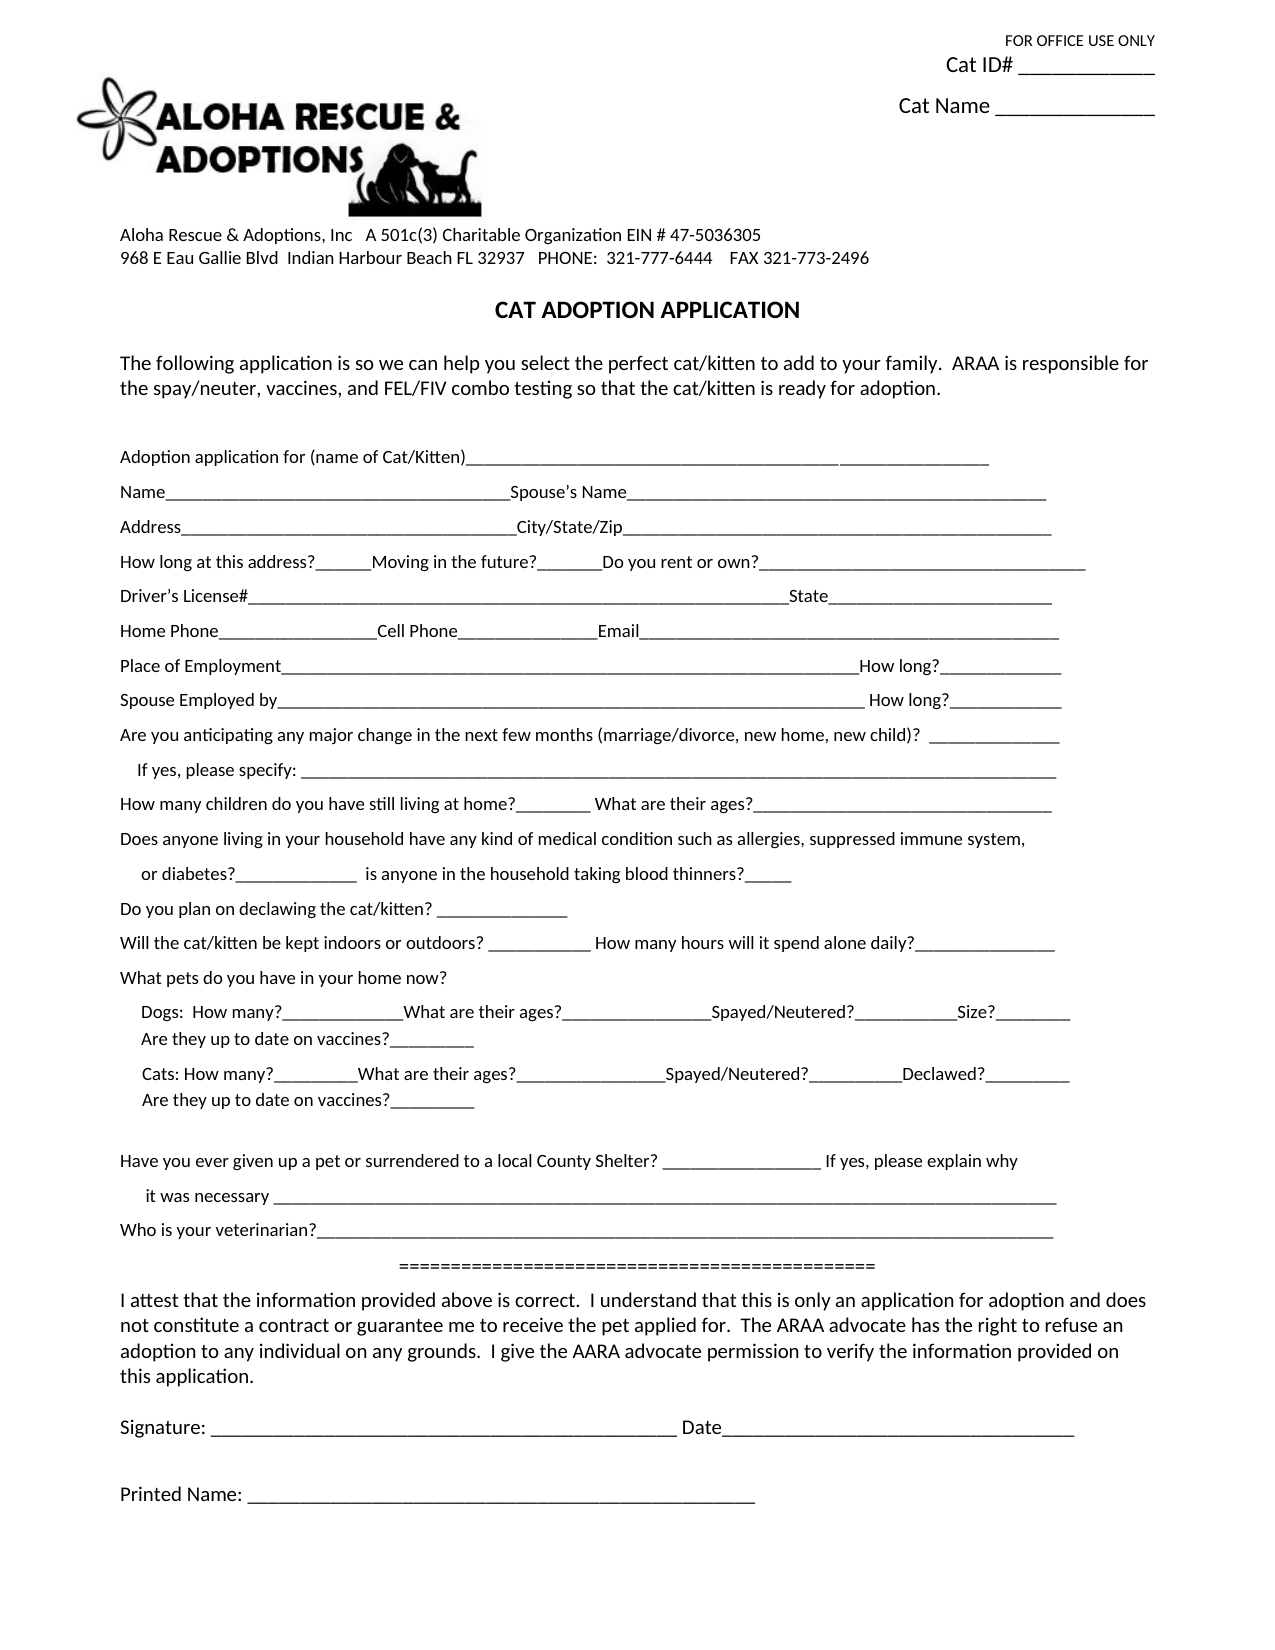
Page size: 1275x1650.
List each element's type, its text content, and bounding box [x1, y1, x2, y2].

text Do you plan on declawing the cat/kitten? ______________ [120, 897, 1155, 919]
text Place of Employment______________________________________________________________How long?_____________ [120, 654, 1155, 677]
text or diabetes?_____________ is anyone in the household taking blood thinners?_____ [120, 862, 1155, 885]
text it was necessary ____________________________________________________________________________________ [120, 1184, 1155, 1207]
text What pets do you have in your home now? [120, 966, 1155, 989]
text Cats: How many?_________What are their ages?________________Spayed/Neutered?__________Declawed?_________ Are they up to date on vaccines?_________ [142, 1062, 1155, 1137]
text Does anyone living in your household have any kind of medical condition such as allergies, suppressed immune system, [120, 827, 1155, 850]
text Who is your veterinarian?_______________________________________________________________________________ [120, 1218, 1155, 1241]
text Spouse Employed by_______________________________________________________________ How long?____________ [120, 688, 1155, 711]
text Printed Name: _________________________________________________ [120, 1482, 1155, 1507]
text Aloha Rescue & Adoptions, Inc A 501c(3) Charitable Organization EIN # 47-5036305 [120, 223, 1155, 246]
text 968 E Eau Gallie Blvd Indian Harbour Beach FL 32937 PHONE: 321-777-6444 FAX 321-773-2496 [120, 246, 1155, 269]
text Name_____________________________________Spouse’s Name_____________________________________________ [120, 480, 1155, 503]
text How long at this address?______Moving in the future?_______Do you rent or own?___________________________________ [120, 550, 1155, 573]
text I attest that the information provided above is correct. I understand that this is only an application for adoption and does not constitute a contract or guarantee me to receive the pet applied for. The ARAA advocate has the right to refuse an adoption to any individual on any grounds. I give the AARA advocate permission to verify the information provided on this application. Signature: _____________________________________________ Date__________________________________ [120, 1287, 1155, 1439]
text ============================================== [120, 1253, 1155, 1279]
text CAT ADOPTION APPLICATION [420, 294, 1155, 325]
text Will the cat/kitten be kept indoors or outdoors? ___________ How many hours will it spend alone daily?_______________ [120, 931, 1155, 954]
text Address____________________________________City/State/Zip______________________________________________ [120, 515, 1155, 538]
text The following application is so we can help you select the perfect cat/kitten to add to your family. ARAA is responsible for the spay/neuter, vaccines, and FEL/FIV combo testing so that the cat/kitten is ready for adoption. [120, 350, 1155, 401]
text Home Phone_________________Cell Phone_______________Email_____________________________________________ [120, 619, 1155, 642]
text Have you ever given up a pet or surrendered to a local County Shelter? _________________ If yes, please explain why [120, 1149, 1155, 1172]
text Are you anticipating any major change in the next few months (marriage/divorce, new home, new child)? ______________ [120, 723, 1155, 746]
text How many children do you have still living at home?________ What are their ages?________________________________ [120, 793, 1155, 816]
text If yes, please specify: _________________________________________________________________________________ [120, 758, 1155, 781]
text Driver’s License#__________________________________________________________State________________________ [120, 584, 1155, 607]
text Dogs: How many?_____________What are their ages?________________Spayed/Neutered?___________Size?________ Are they up to date on vaccines?_________ [120, 1001, 1155, 1050]
picture [67, 72, 489, 223]
text Adoption application for (name of Cat/Kitten)________________________________________________________ [120, 446, 1155, 469]
